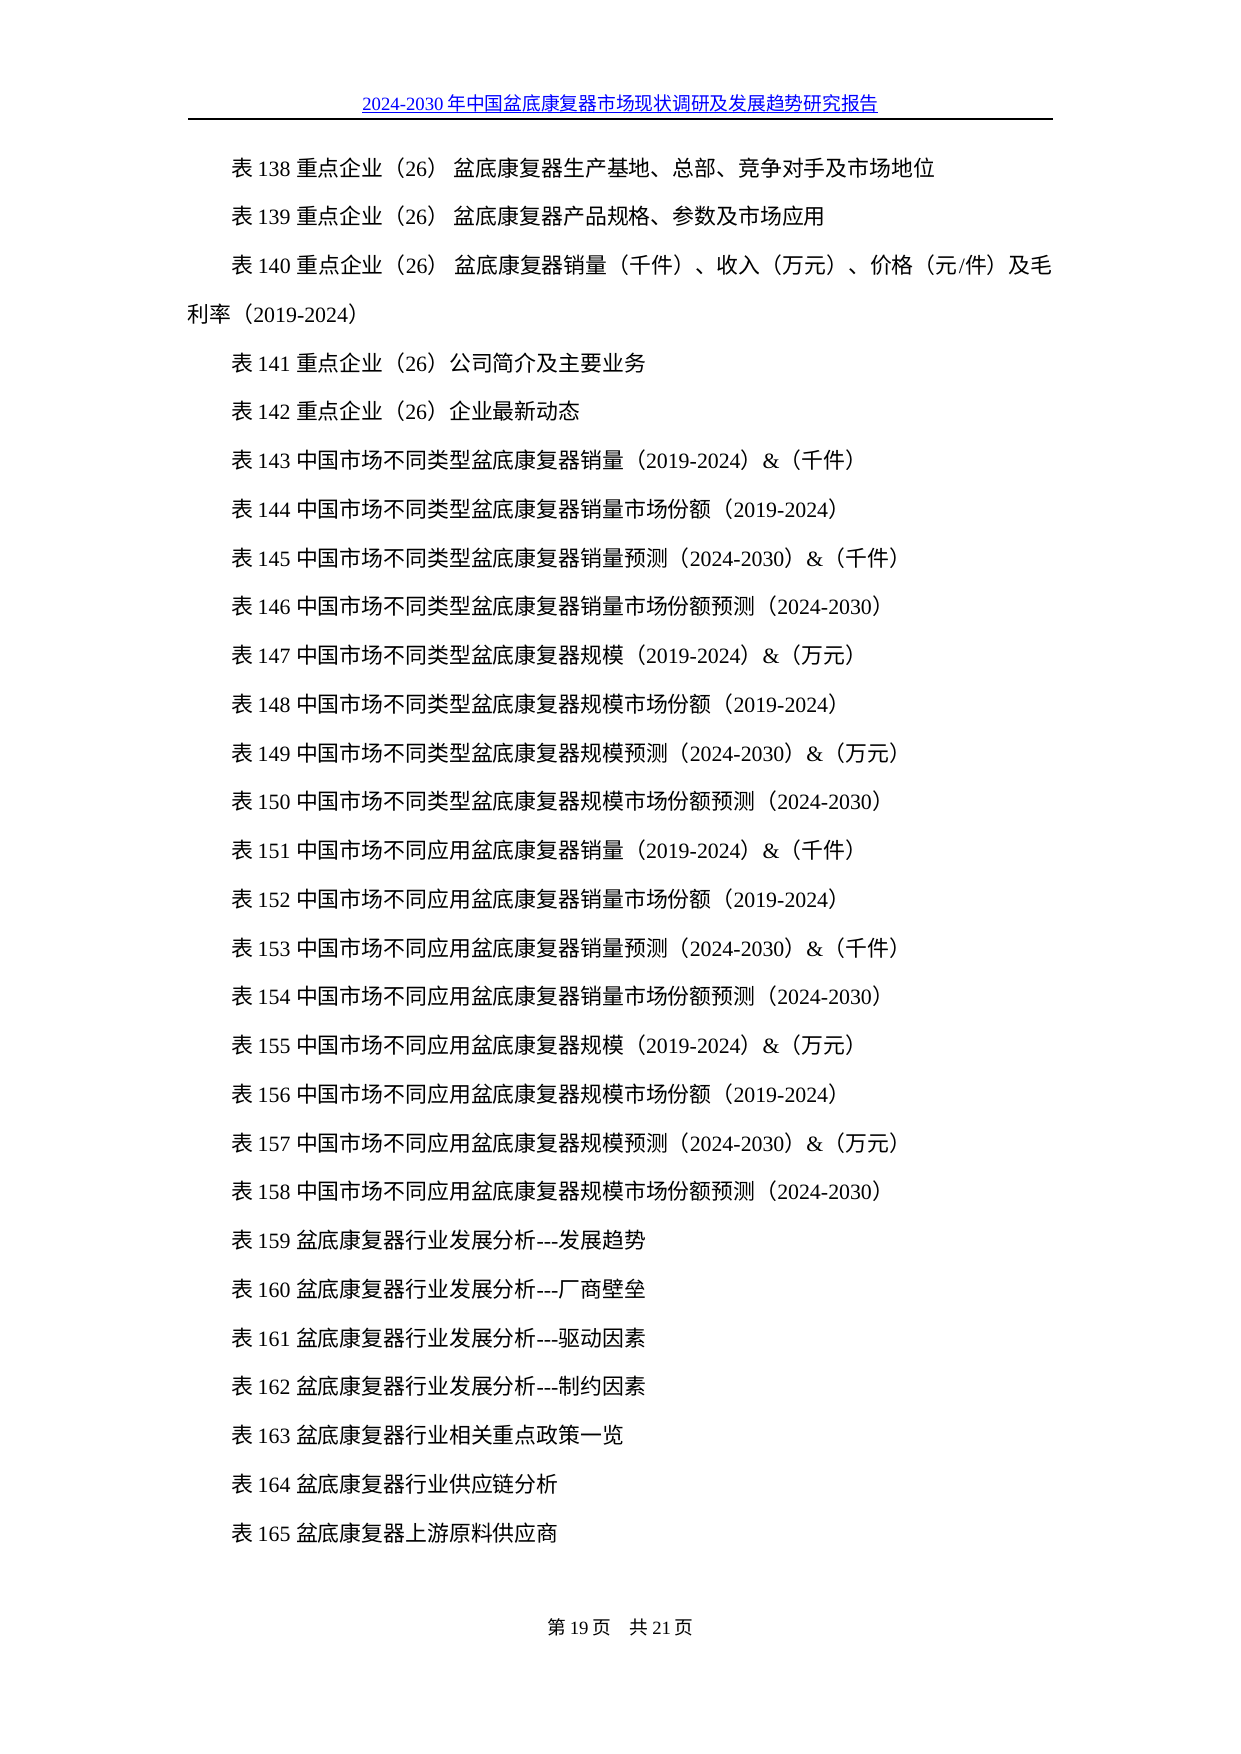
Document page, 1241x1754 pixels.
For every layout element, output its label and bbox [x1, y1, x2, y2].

text [187, 150, 1053, 1548]
